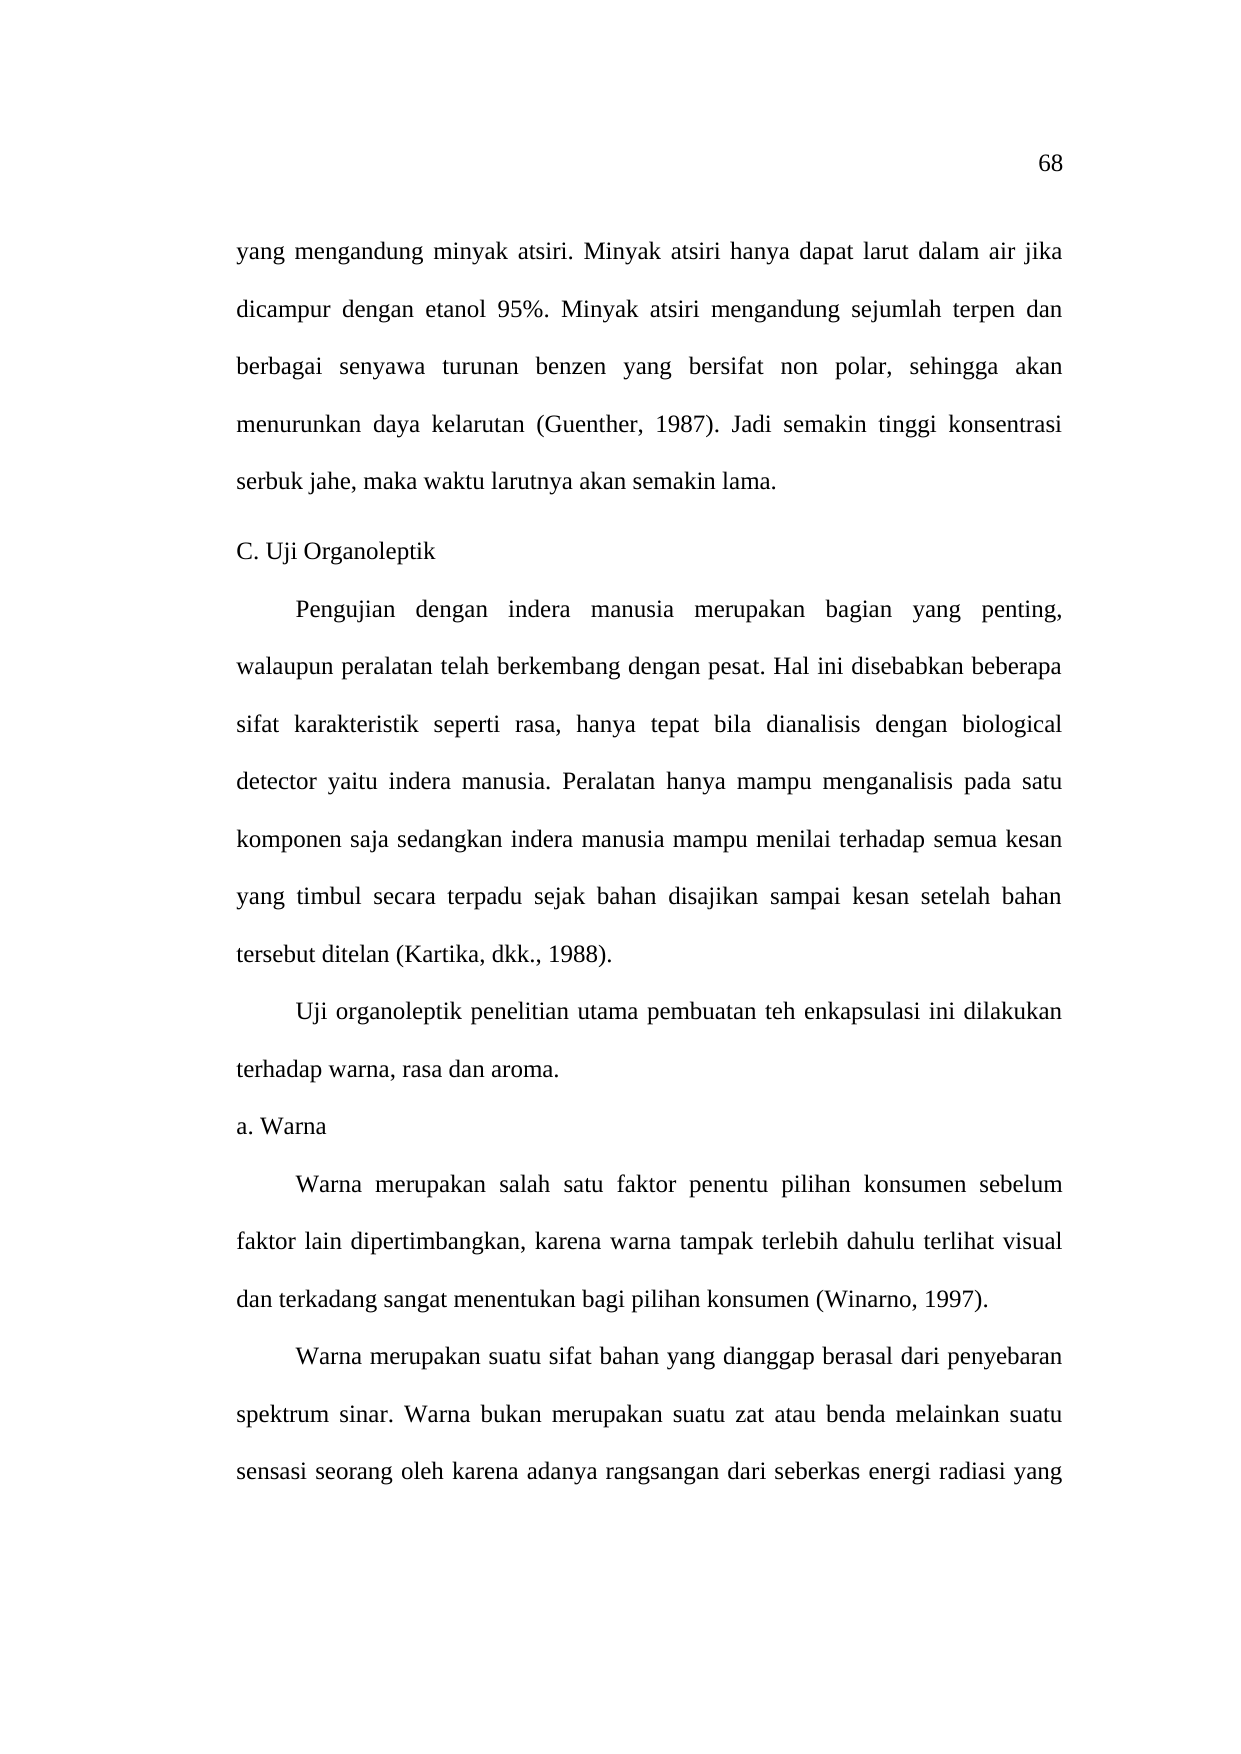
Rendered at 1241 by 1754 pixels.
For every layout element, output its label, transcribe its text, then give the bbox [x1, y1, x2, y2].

text C. Uji Organoleptik [236, 536, 1063, 565]
text Uji organoleptik penelitian utama pembuatan teh enkapsulasi ini dilakukan terhadap warna, rasa dan aroma. [236, 996, 1063, 1083]
text Pengujian dengan indera manusia merupakan bagian yang penting, walaupun peralatan telah berkembang dengan pesat. Hal ini disebabkan beberapa sifat karakteristik seperti rasa, hanya tepat bila dianalisis dengan biological detector yaitu indera manusia. Peralatan hanya mampu menganalisis pada satu komponen saja sedangkan indera manusia mampu menilai terhadap semua kesan yang timbul secara terpadu sejak bahan disajikan sampai kesan setelah bahan tersebut ditelan (Kartika, dkk., 1988). [236, 594, 1063, 968]
text a. Warna [236, 1111, 1063, 1140]
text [236, 1341, 1063, 1485]
text Warna merupakan salah satu faktor penentu pilihan konsumen sebelum faktor lain dipertimbangkan, karena warna tampak terlebih dahulu terlihat visual dan terkadang sangat menentukan bagi pilihan konsumen (Winarno, 1997). [236, 1169, 1063, 1313]
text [236, 236, 1063, 495]
